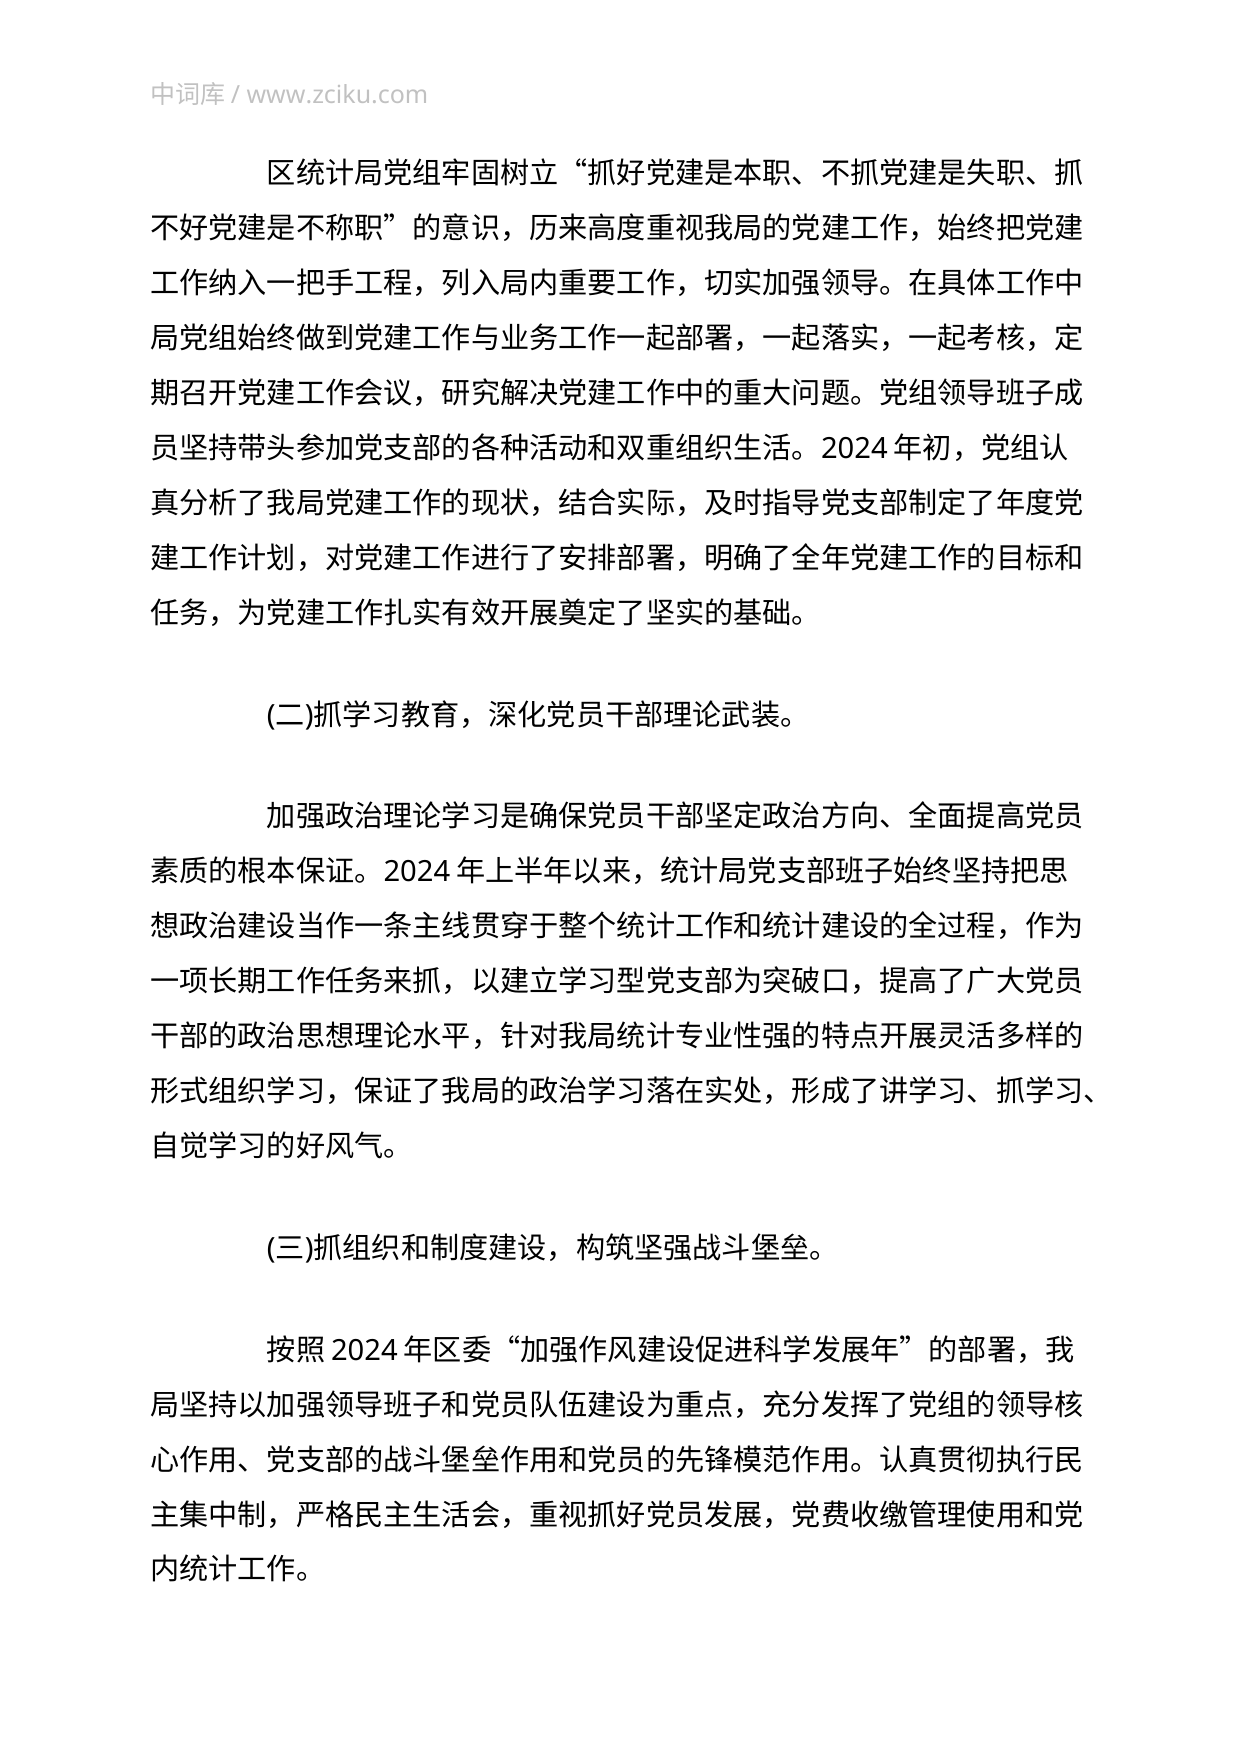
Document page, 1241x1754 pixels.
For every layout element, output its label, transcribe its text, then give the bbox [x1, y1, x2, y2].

text (二)抓学习教育，深化党员干部理论武装。 [150, 691, 1090, 733]
text 区统计局党组牢固树立“抓好党建是本职、不抓党建是失职、抓不好党建是不称职”的意识，历来高度重视我局的党建工作，始终把党建工作纳入一把手工程，列入局内重要工作，切实加强领导。在具体工作中局党组始终做到党建工作与业务工作一起部署，一起落实，一起考核，定期召开党建工作会议，研究解决党建工作中的重大问题。党组领导班子成员坚持带头参加党支部的各种活动和双重组织生活。2024年初，党组认真分析了我局党建工作的现状，结合实际，及时指导党支部制定了年度党建工作计划，对党建工作进行了安排部署，明确了全年党建工作的目标和任务，为党建工作扎实有效开展奠定了坚实的基础。 [150, 150, 1090, 632]
text (三)抓组织和制度建设，构筑坚强战斗堡垒。 [150, 1224, 1090, 1267]
text 按照2024年区委“加强作风建设促进科学发展年”的部署，我局坚持以加强领导班子和党员队伍建设为重点，充分发挥了党组的领导核心作用、党支部的战斗堡垒作用和党员的先锋模范作用。认真贯彻执行民主集中制，严格民主生活会，重视抓好党员发展，党费收缴管理使用和党内统计工作。 [150, 1326, 1090, 1588]
text 加强政治理论学习是确保党员干部坚定政治方向、全面提高党员素质的根本保证。2024年上半年以来，统计局党支部班子始终坚持把思想政治建设当作一条主线贯穿于整个统计工作和统计建设的全过程，作为一项长期工作任务来抓，以建立学习型党支部为突破口，提高了广大党员干部的政治思想理论水平，针对我局统计专业性强的特点开展灵活多样的形式组织学习，保证了我局的政治学习落在实处，形成了讲学习、抓学习、自觉学习的好风气。 [150, 793, 1090, 1165]
